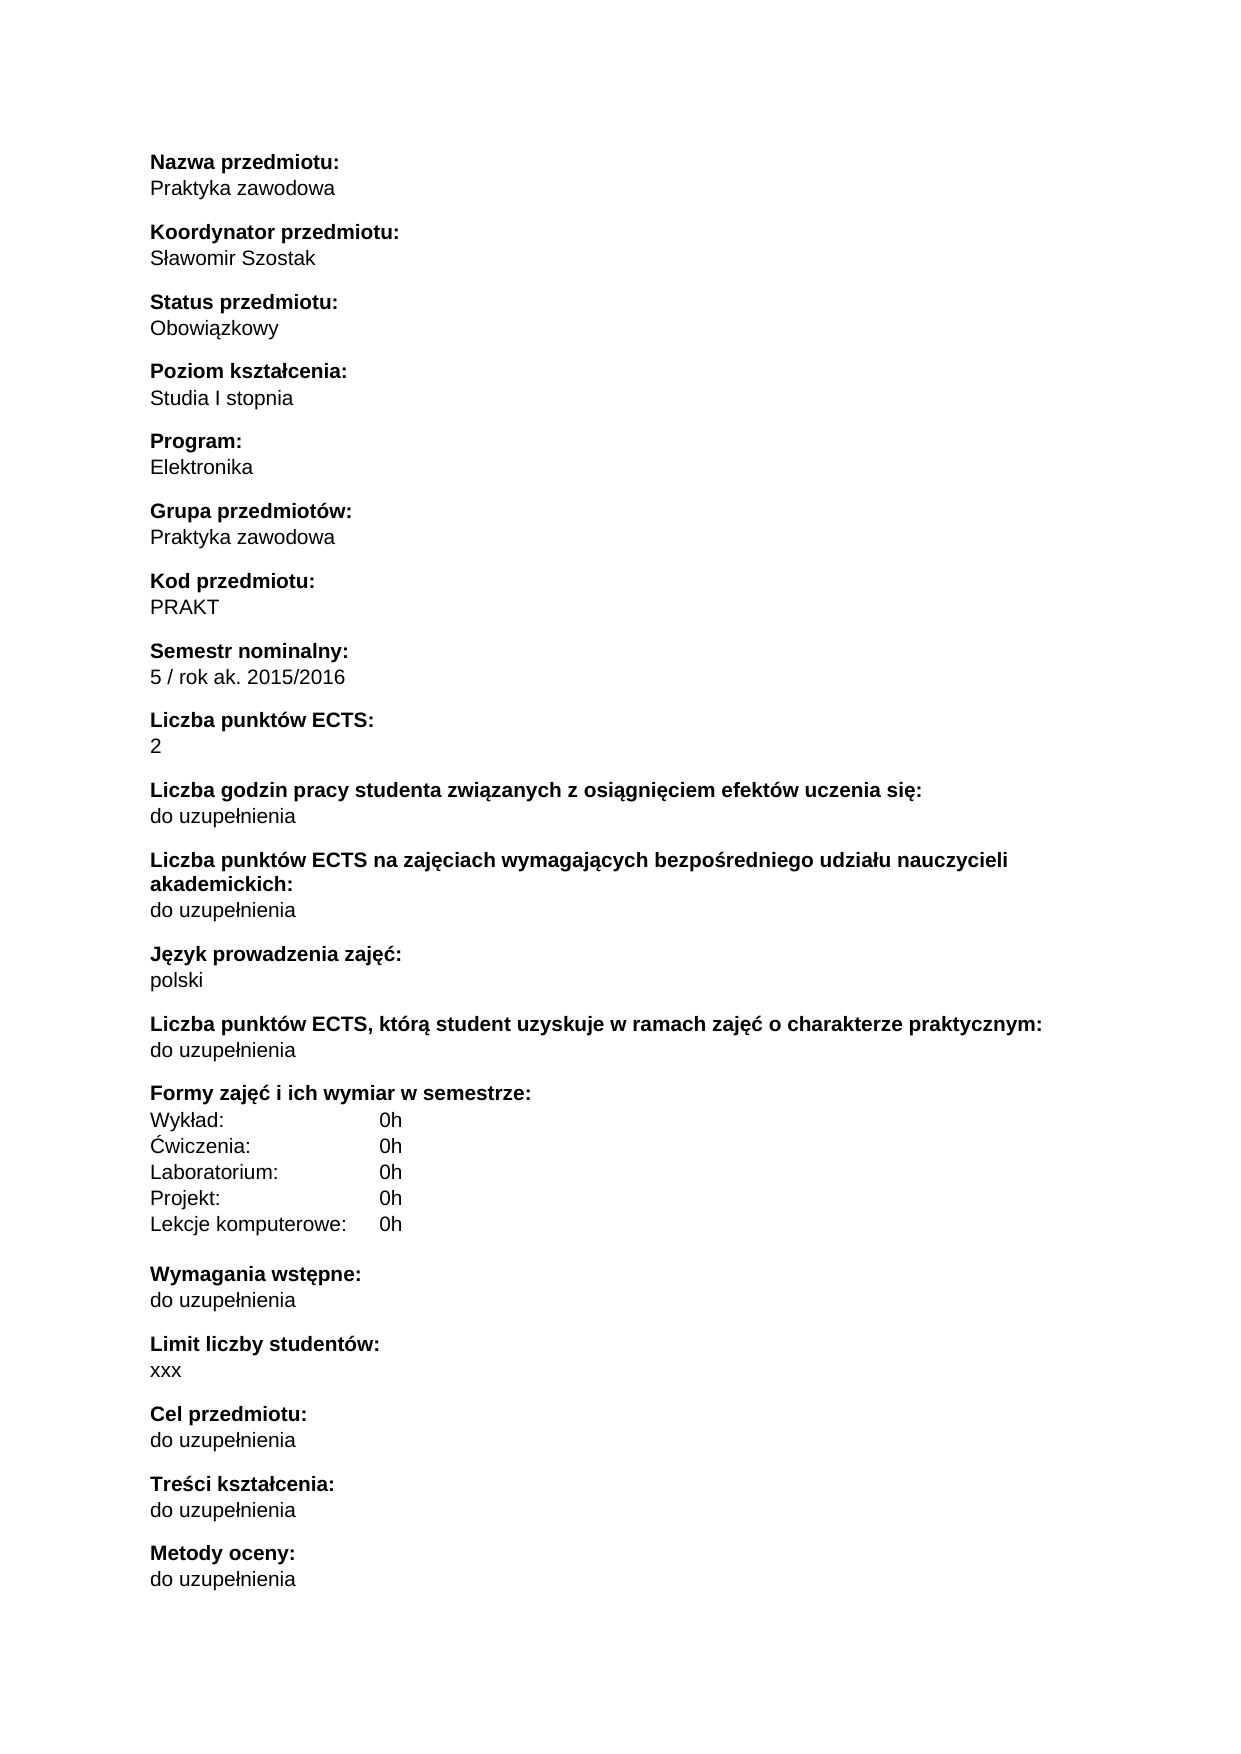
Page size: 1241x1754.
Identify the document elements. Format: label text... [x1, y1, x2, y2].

text Treści kształcenia: [150, 1471, 1090, 1495]
text polski [150, 968, 1090, 992]
text Sławomir Szostak [150, 246, 1090, 270]
table_cell 0h [369, 1210, 597, 1236]
text 2 [150, 734, 1090, 758]
table_cell 0h [369, 1184, 597, 1210]
text Język prowadzenia zajęć: [150, 942, 1090, 966]
text Formy zajęć i ich wymiar w semestrze: [150, 1081, 1090, 1105]
text Koordynator przedmiotu: [150, 220, 1090, 244]
table_header 0h [369, 1108, 597, 1132]
text Liczba godzin pracy studenta związanych z osiągnięciem efektów uczenia się: [150, 778, 1090, 802]
text xxx [150, 1358, 1090, 1382]
text Praktyka zawodowa [150, 525, 1090, 549]
text Elektronika [150, 455, 1090, 479]
table_header Wykład: [140, 1108, 367, 1132]
text Status przedmiotu: [150, 289, 1090, 313]
table_cell Laboratorium: [140, 1160, 367, 1184]
text Limit liczby studentów: [150, 1332, 1090, 1356]
text Program: [150, 429, 1090, 453]
table_cell 0h [369, 1158, 597, 1184]
text Liczba punktów ECTS na zajęciach wymagających bezpośredniego udziału nauczycieli akademickich: [150, 848, 1090, 896]
text Metody oceny: [150, 1541, 1090, 1565]
text Grupa przedmiotów: [150, 499, 1090, 523]
text Semestr nominalny: [150, 638, 1090, 662]
text Cel przedmiotu: [150, 1402, 1090, 1426]
text Kod przedmiotu: [150, 569, 1090, 593]
text Liczba punktów ECTS, którą student uzyskuje w ramach zajęć o charakterze praktycznym: [150, 1011, 1090, 1035]
text do uzupełnienia [150, 1497, 1090, 1521]
table_cell Ćwiczenia: [140, 1134, 367, 1158]
text Obowiązkowy [150, 316, 1090, 339]
text do uzupełnienia [150, 898, 1090, 922]
text do uzupełnienia [150, 804, 1090, 828]
table_cell Projekt: [140, 1186, 367, 1210]
text do uzupełnienia [150, 1428, 1090, 1452]
text Wymagania wstępne: [150, 1262, 1090, 1286]
text do uzupełnienia [150, 1288, 1090, 1312]
text PRAKT [150, 595, 1090, 619]
text 5 / rok ak. 2015/2016 [150, 664, 1090, 688]
table_cell Lekcje komputerowe: [140, 1212, 367, 1236]
text do uzupełnienia [150, 1567, 1090, 1591]
text Poziom kształcenia: [150, 359, 1090, 383]
text do uzupełnienia [150, 1037, 1090, 1061]
text Nazwa przedmiotu: [150, 150, 1090, 174]
text Praktyka zawodowa [150, 176, 1090, 200]
text Liczba punktów ECTS: [150, 708, 1090, 732]
table_cell 0h [369, 1132, 597, 1158]
text Studia I stopnia [150, 385, 1090, 409]
